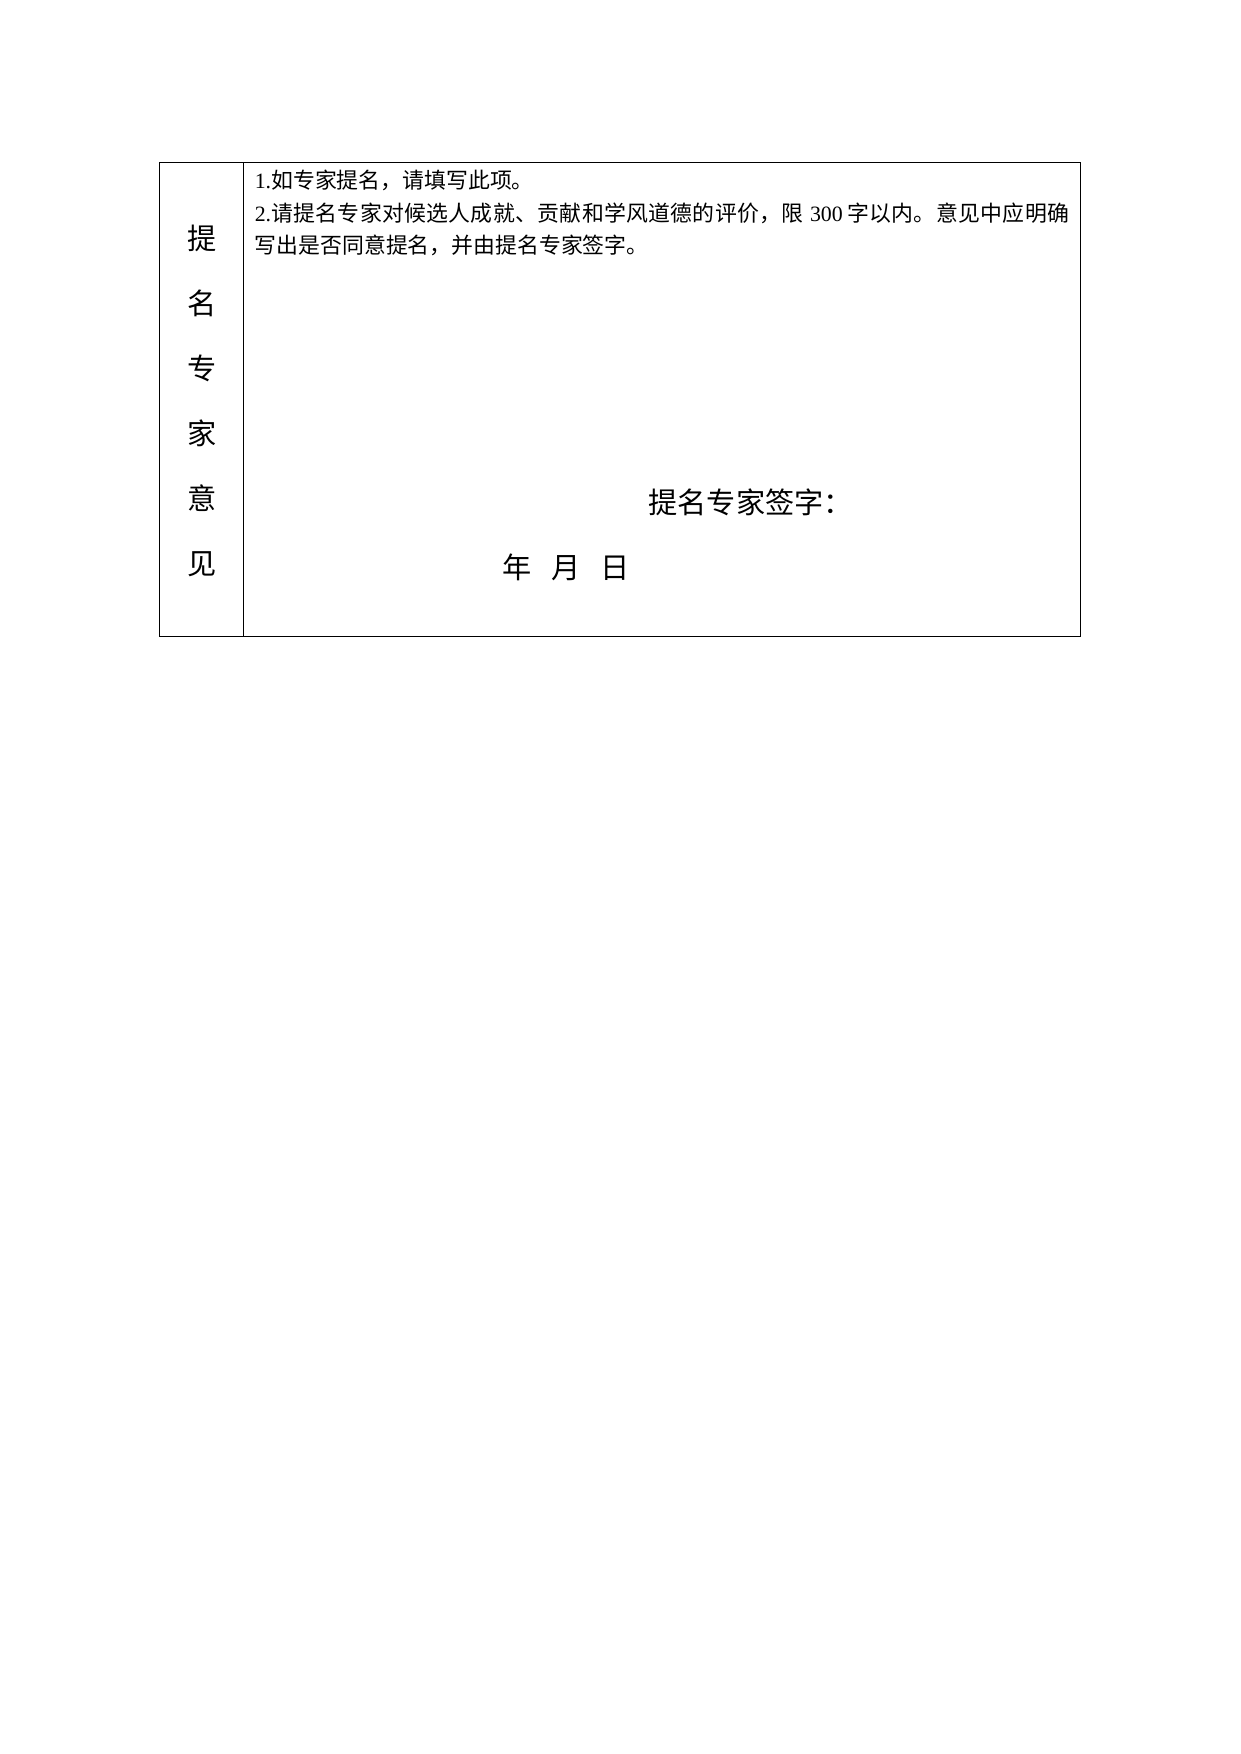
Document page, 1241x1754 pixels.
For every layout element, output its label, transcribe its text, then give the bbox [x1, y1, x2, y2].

table_cell 1.如专家提名，请填写此项。 2.请提名专家对候选人成就、贡献和学风道德的评价，限300字以内。意见中应明确写出是否同意提名，并由提名专家签字。 提名专家签字： 年 月 日 [244, 163, 1080, 636]
table_cell 提 名 专 家 意 见 [160, 163, 243, 636]
